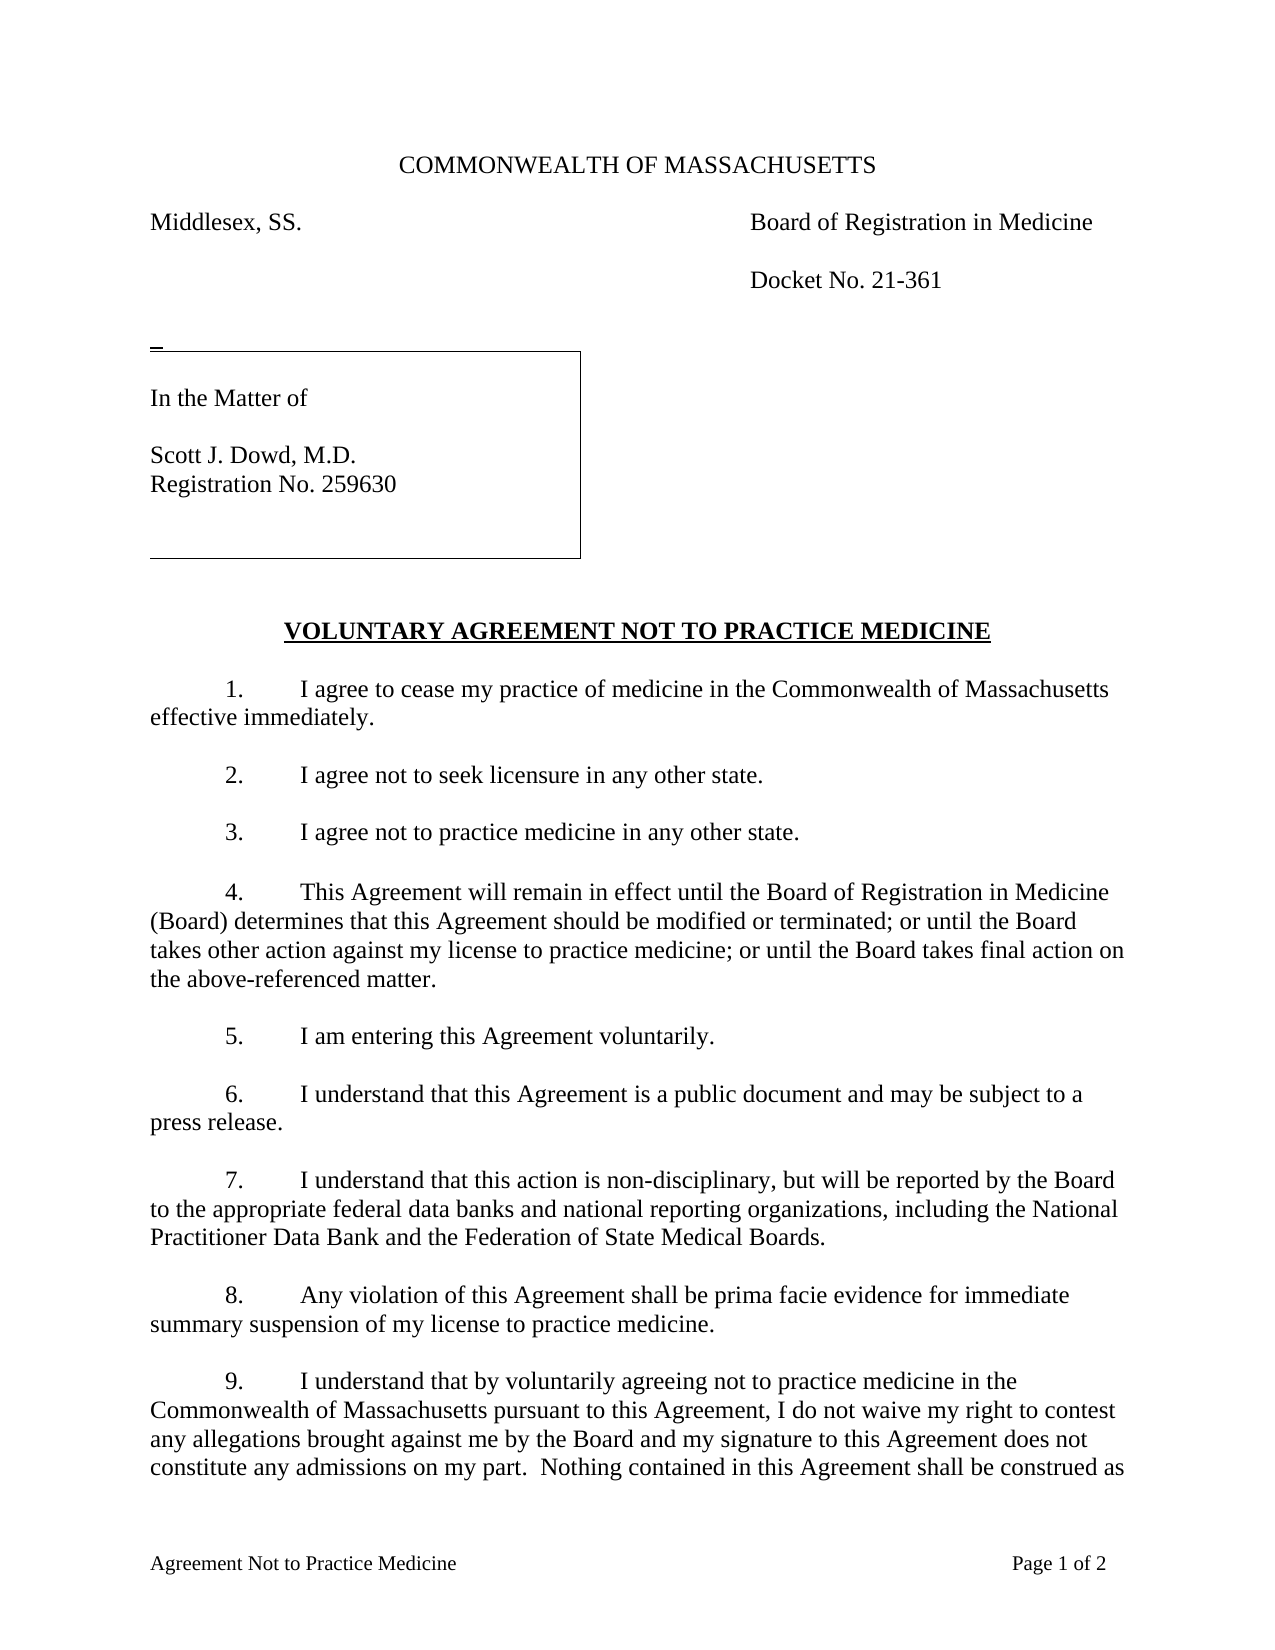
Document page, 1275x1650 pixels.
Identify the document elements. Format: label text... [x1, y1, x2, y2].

text VOLUNTARY AGREEMENT NOT TO PRACTICE MEDICINE [150, 616, 1125, 645]
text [150, 1366, 1125, 1481]
text 1. I agree to cease my practice of medicine in the effective immediately. [150, 674, 1125, 731]
text In the Matter of [150, 380, 580, 412]
text 5. I am entering this Agreement voluntarily. [150, 1021, 1125, 1050]
text 4. This Agreement will remain in effect until the Board of Registration in Medicine (Board) determines that this Agreement should be modified or terminated; or until the Board takes other action against my license to practice medicine; or until the Board takes final action on the above-referenced matter. [150, 877, 1125, 992]
text 6. I understand that this Agreement is a public document and may be subject to a press release. [150, 1079, 1125, 1136]
text 3. I agree not to practice medicine in any other state. [150, 817, 1125, 846]
text 2. I agree not to seek licensure in any other state. [150, 760, 1125, 789]
text Middlesex, SS. Board of Registration in Medicine [150, 207, 1125, 236]
text Docket No. 21-361 [150, 265, 1125, 294]
text Scott J. Dowd, M.D. [150, 437, 580, 466]
text 8. Any violation of this Agreement shall be prima facie evidence for immediate summary suspension of my license to practice medicine. [150, 1280, 1125, 1337]
text 7. I understand that this action is non-disciplinary, but will be reported by the Board to the appropriate federal data banks and national reporting organizations, including the National Practitioner Data Bank and the Federation of State Medical Boards. [150, 1165, 1125, 1251]
text Registration No. 259630 [150, 466, 580, 498]
